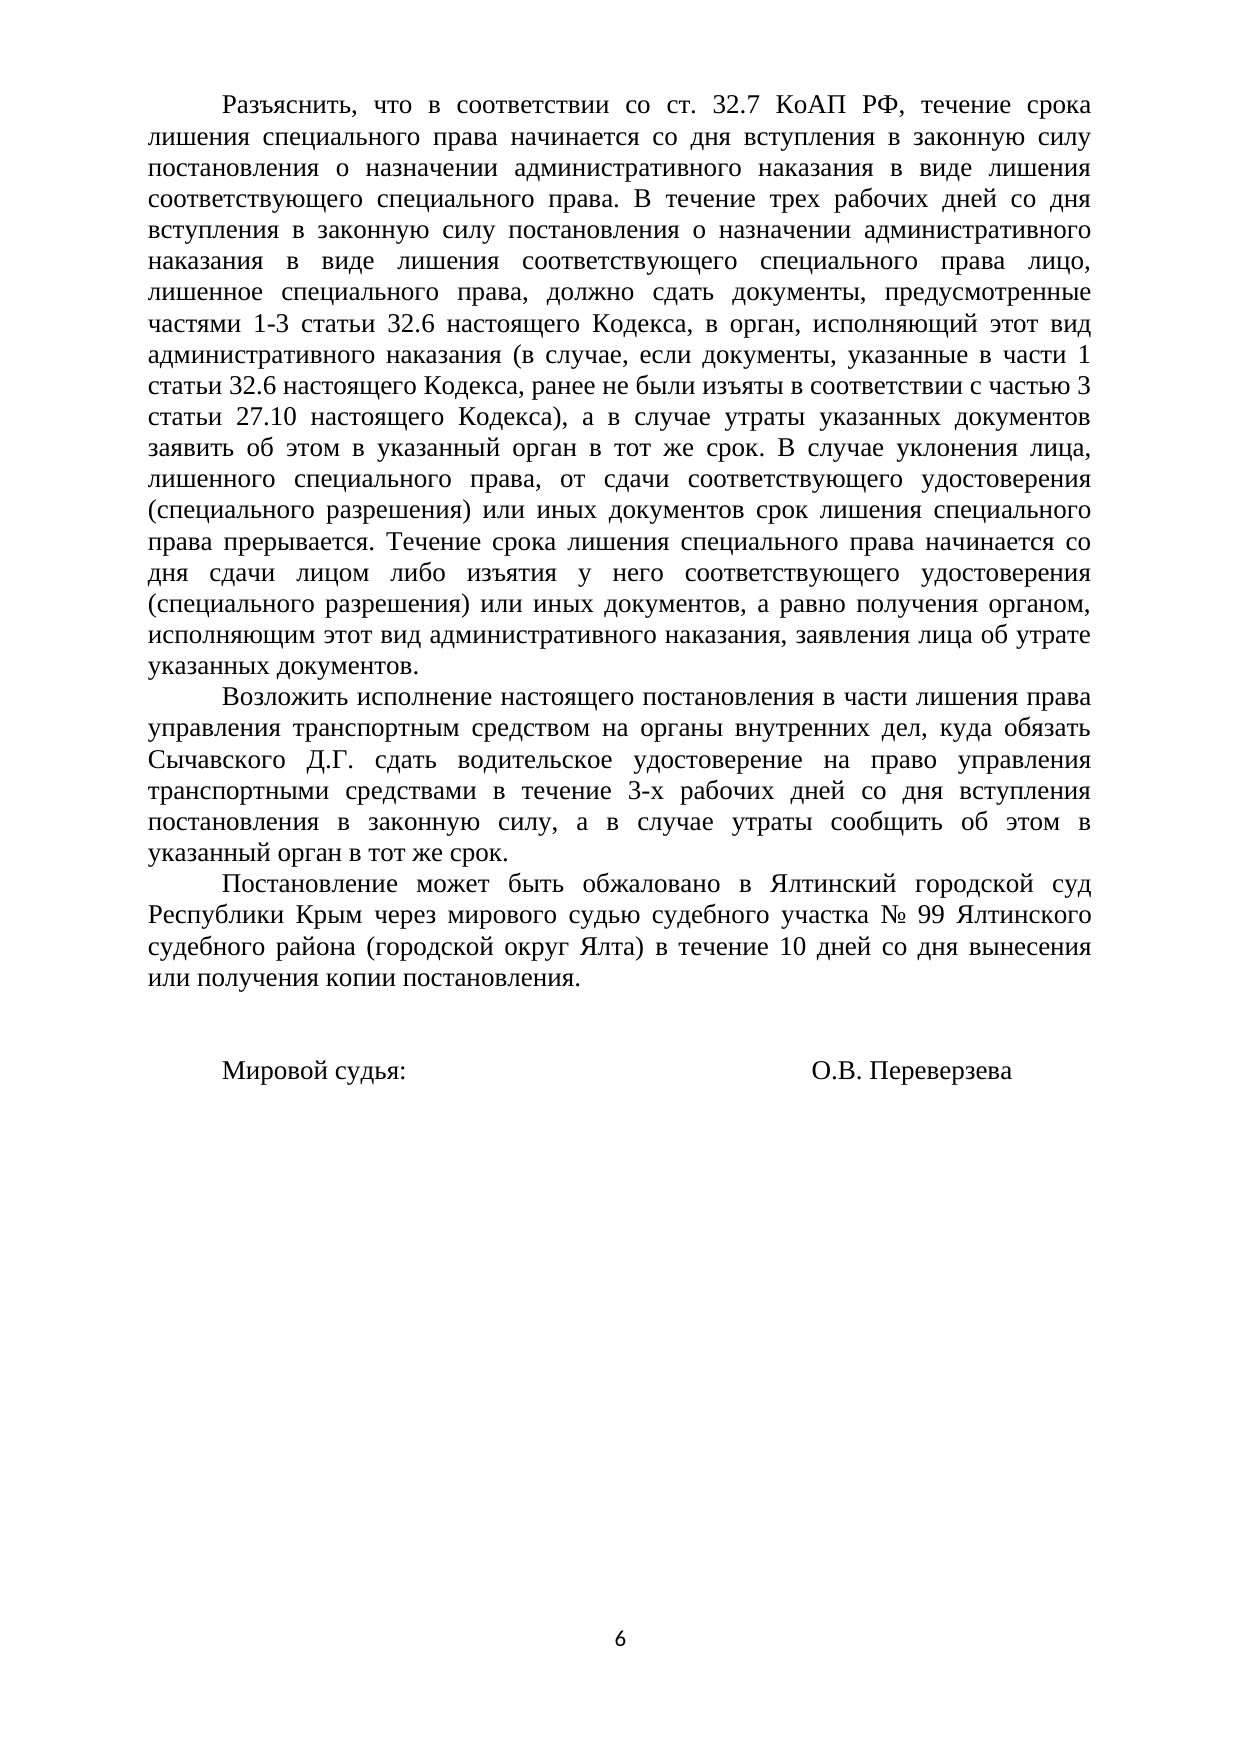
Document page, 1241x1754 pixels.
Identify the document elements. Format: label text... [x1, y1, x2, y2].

text Разъяснить, что в соответствии со ст. 32.7 КоАП РФ, течение срока лишения специального права начинается со дня вступления в законную силу постановления о назначении административного наказания в виде лишения соответствующего специального права. В течение трех рабочих дней со дня вступления в законную силу постановления о назначении административного наказания в виде лишения соответствующего специального права лицо, лишенное специального права, должно сдать документы, предусмотренные частями 1-3 статьи 32.6 настоящего Кодекса, в орган, исполняющий этот вид административного наказания (в случае, если документы, указанные в части 1 статьи 32.6 настоящего Кодекса, ранее не были изъяты в соответствии с частью 3 статьи 27.10 настоящего Кодекса), а в случае утраты указанных документов заявить об этом в указанный орган в тот же срок. В случае уклонения лица, лишенного специального права, от сдачи соответствующего удостоверения (специального разрешения) или иных документов срок лишения специального права прерывается. Течение срока лишения специального права начинается со дня сдачи лицом либо изъятия у него соответствующего удостоверения (специального разрешения) или иных документов, а равно получения органом, исполняющим этот вид административного наказания, заявления лица об утрате указанных документов. [148, 89, 1092, 680]
text Постановление может быть обжаловано в Ялтинский городской суд Республики Крым через мирового судью судебного участка № 99 Ялтинского судебного района (городской округ Ялта) в течение 10 дней со дня вынесения или получения копии постановления. [148, 867, 1092, 992]
text Мировой судья: О.В. Переверзева [148, 1054, 1092, 1085]
text Возложить исполнение настоящего постановления в части лишения права управления транспортным средством на органы внутренних дел, куда обязать Сычавского Д.Г. сдать водительское удостоверение на право управления транспортными средствами в течение 3-х рабочих дней со дня вступления постановления в законную силу, а в случае утраты сообщить об этом в указанный орган в тот же срок. [148, 680, 1092, 867]
